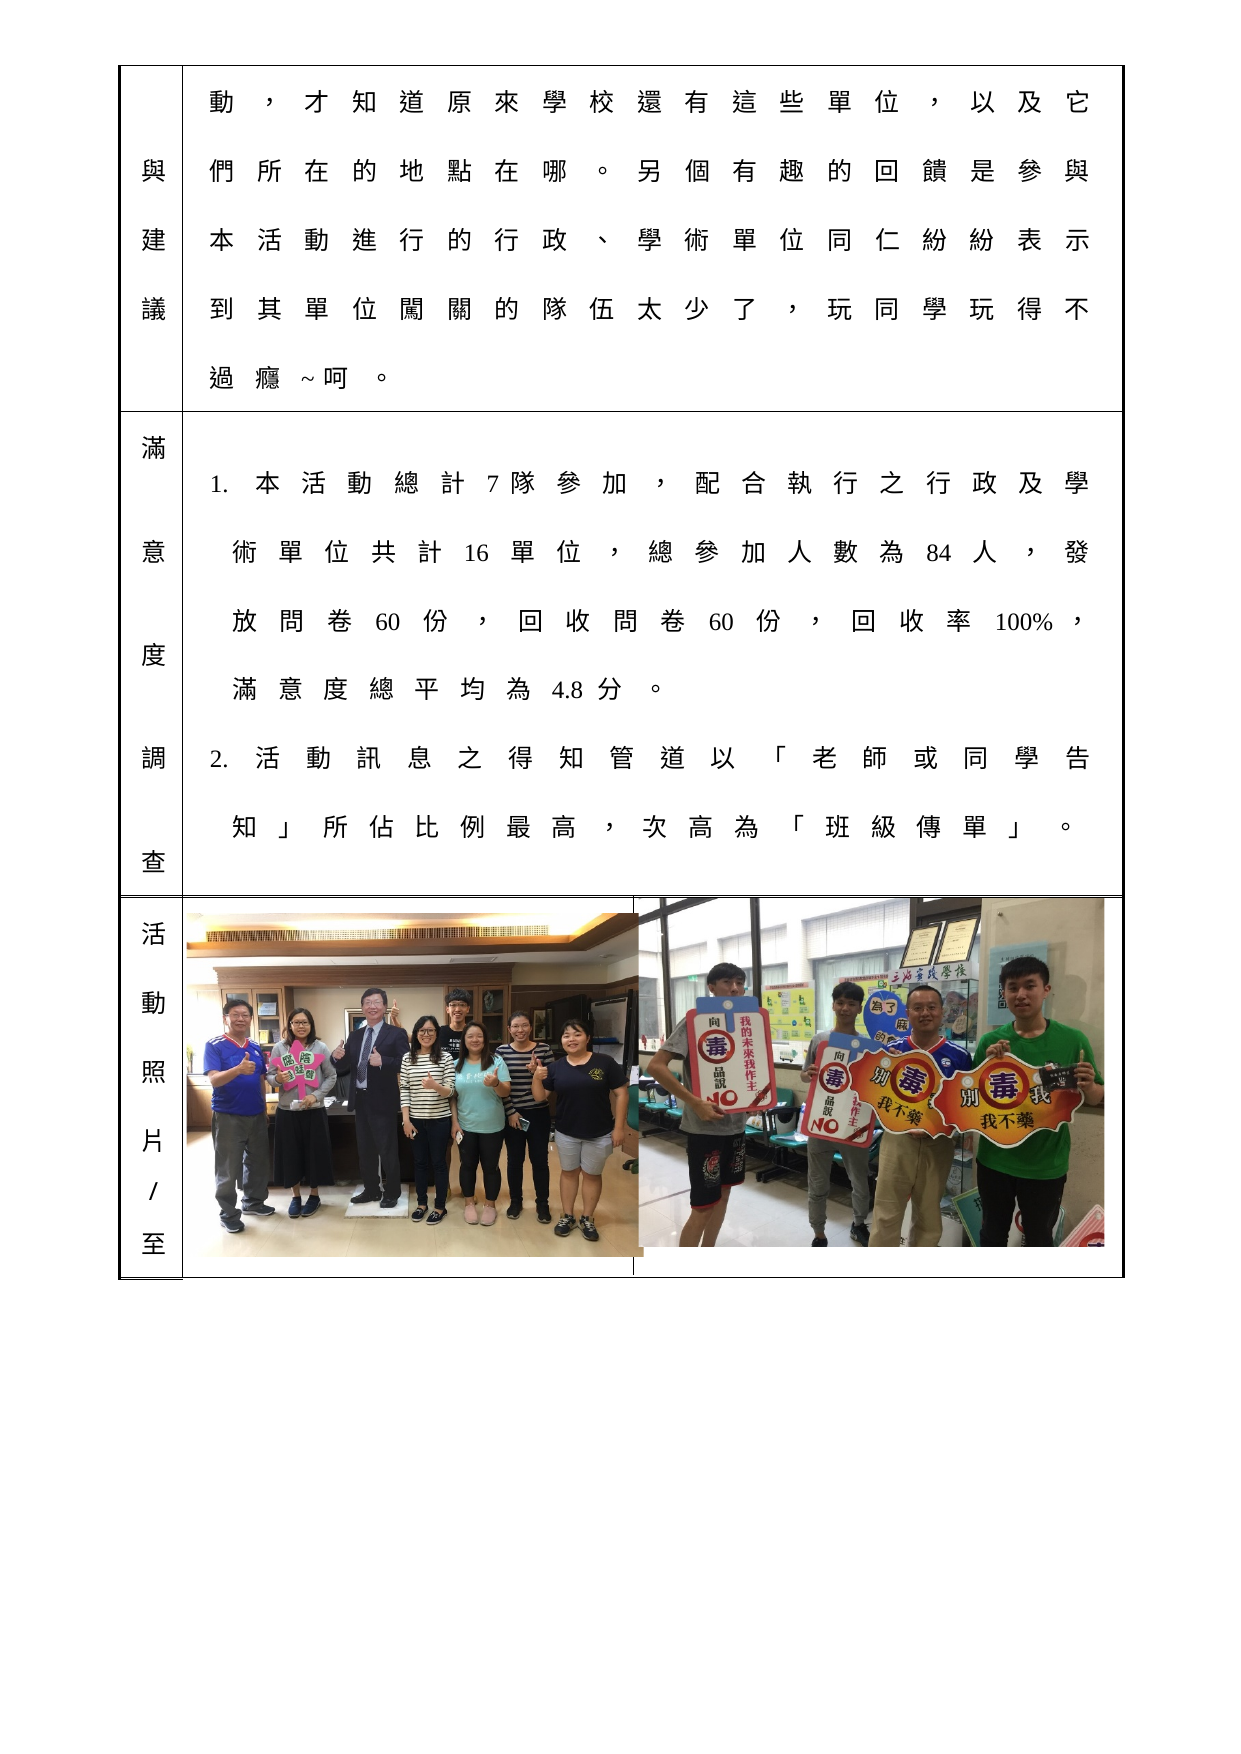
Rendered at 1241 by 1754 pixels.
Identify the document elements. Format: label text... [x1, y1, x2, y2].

table_cell [183, 898, 633, 1277]
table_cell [183, 66, 1122, 411]
table_cell 滿 意 度 調 查 [121, 412, 182, 895]
table_cell 檢 討 與 建 議 [121, 66, 182, 411]
table_cell [633, 898, 1122, 1277]
table_cell 活動照片 / 至 少 ４ 張 [121, 898, 182, 1277]
picture [186, 898, 1105, 1257]
table_cell 本活動總計7隊參加，配合執行之行政及學術單位共計16單位，總參加人數為84人，發放問卷60份，回收問卷60份，回收率100%，滿意度總平均為4.8分。 活動訊息之得知管道以「老師或同學告知」所佔比例最高，次高為「班級傳單」。 [183, 412, 1122, 895]
